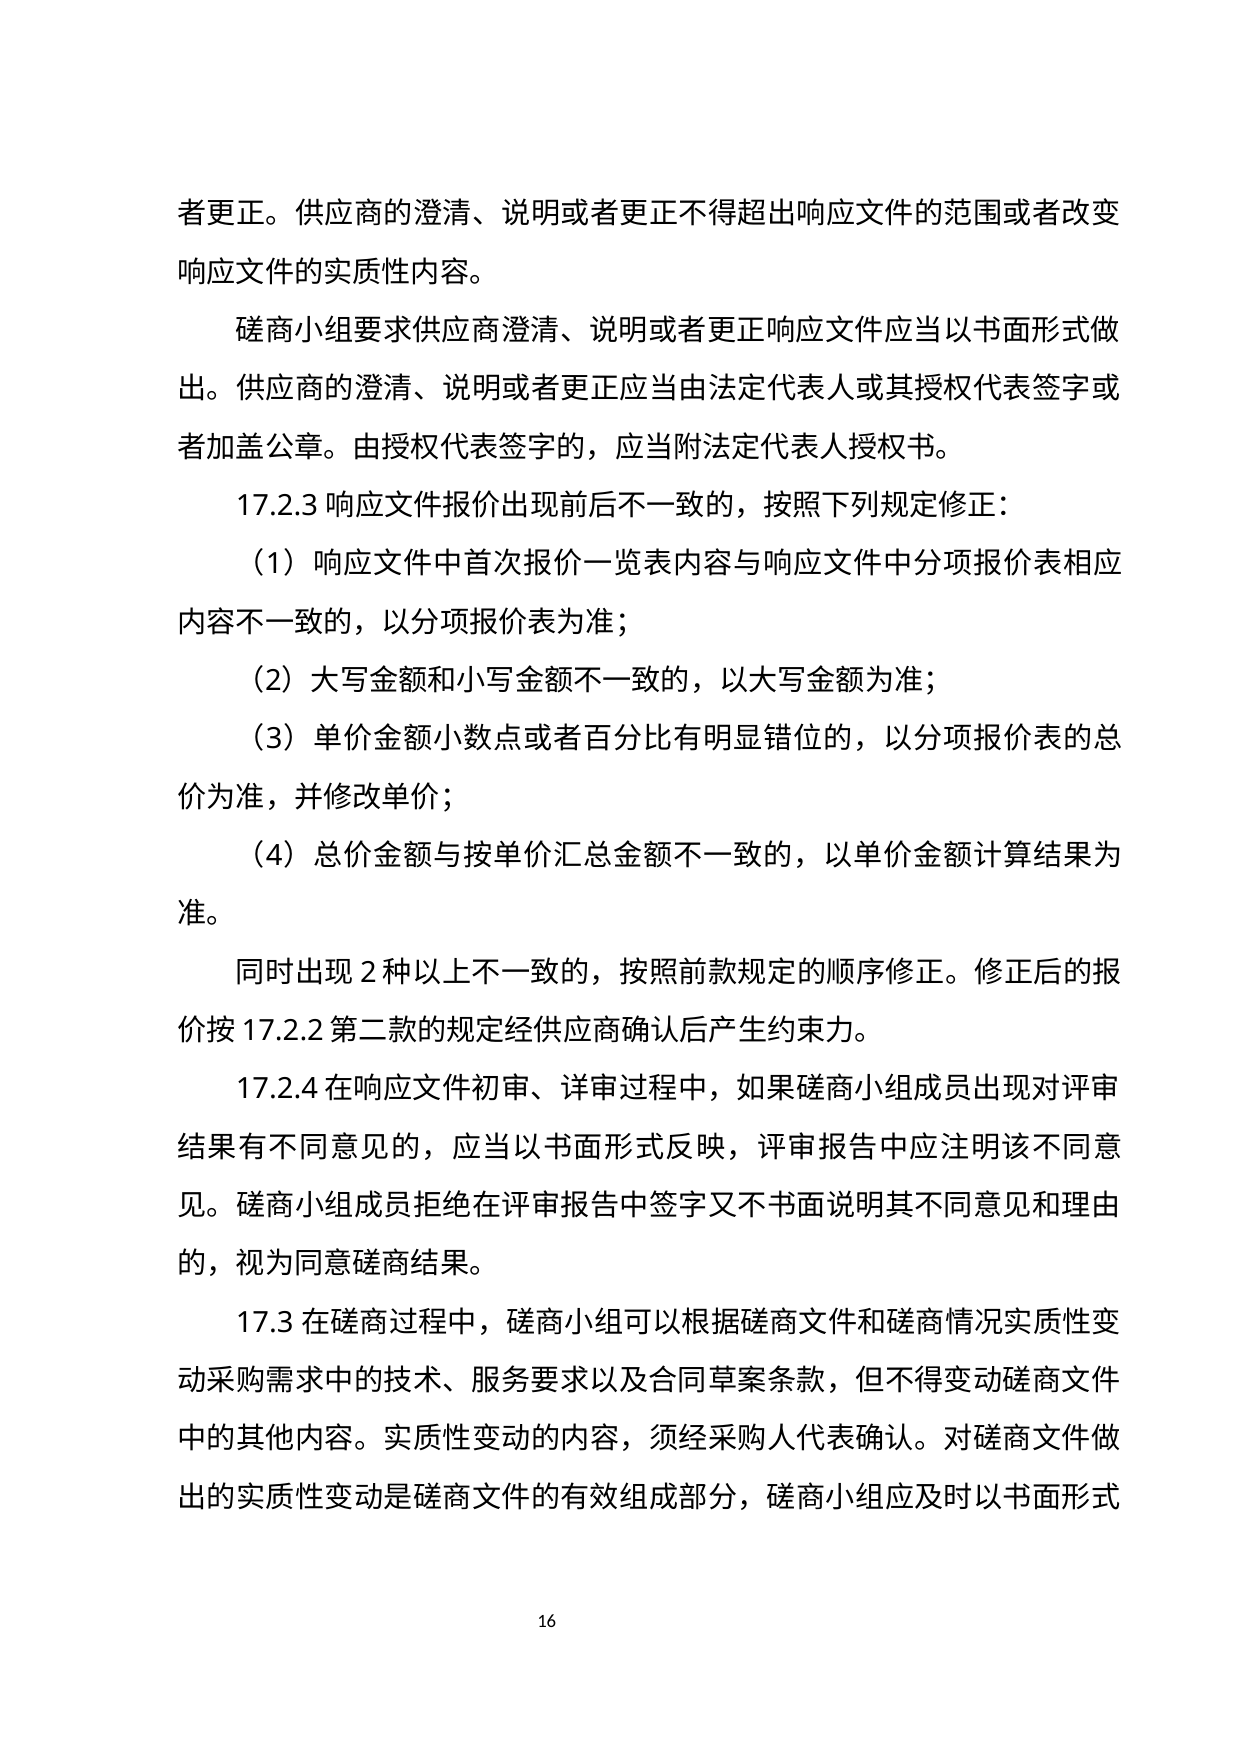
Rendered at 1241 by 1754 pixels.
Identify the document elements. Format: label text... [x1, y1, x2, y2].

text （4）总价金额与按单价汇总金额不一致的，以单价金额计算结果为准。 [177, 819, 1122, 936]
text 17.2.3 响应文件报价出现前后不一致的，按照下列规定修正： [177, 469, 1122, 527]
text （1）响应文件中首次报价一览表内容与响应文件中分项报价表相应内容不一致的，以分项报价表为准； [177, 527, 1122, 644]
text （3）单价金额小数点或者百分比有明显错位的，以分项报价表的总价为准，并修改单价； [177, 702, 1122, 819]
text 磋商小组要求供应商澄清、说明或者更正响应文件应当以书面形式做出。供应商的澄清、说明或者更正应当由法定代表人或其授权代表签字或者加盖公章。由授权代表签字的，应当附法定代表人授权书。 [177, 294, 1122, 469]
text 同时出现2种以上不一致的，按照前款规定的顺序修正。修正后的报价按17.2.2第二款的规定经供应商确认后产生约束力。 [177, 936, 1122, 1052]
text （2）大写金额和小写金额不一致的，以大写金额为准； [177, 644, 1122, 702]
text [177, 177, 1122, 294]
text 17.2.4在响应文件初审、详审过程中，如果磋商小组成员出现对评审结果有不同意见的，应当以书面形式反映，评审报告中应注明该不同意见。磋商小组成员拒绝在评审报告中签字又不书面说明其不同意见和理由的，视为同意磋商结果。 [177, 1052, 1122, 1286]
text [177, 1286, 1122, 1519]
